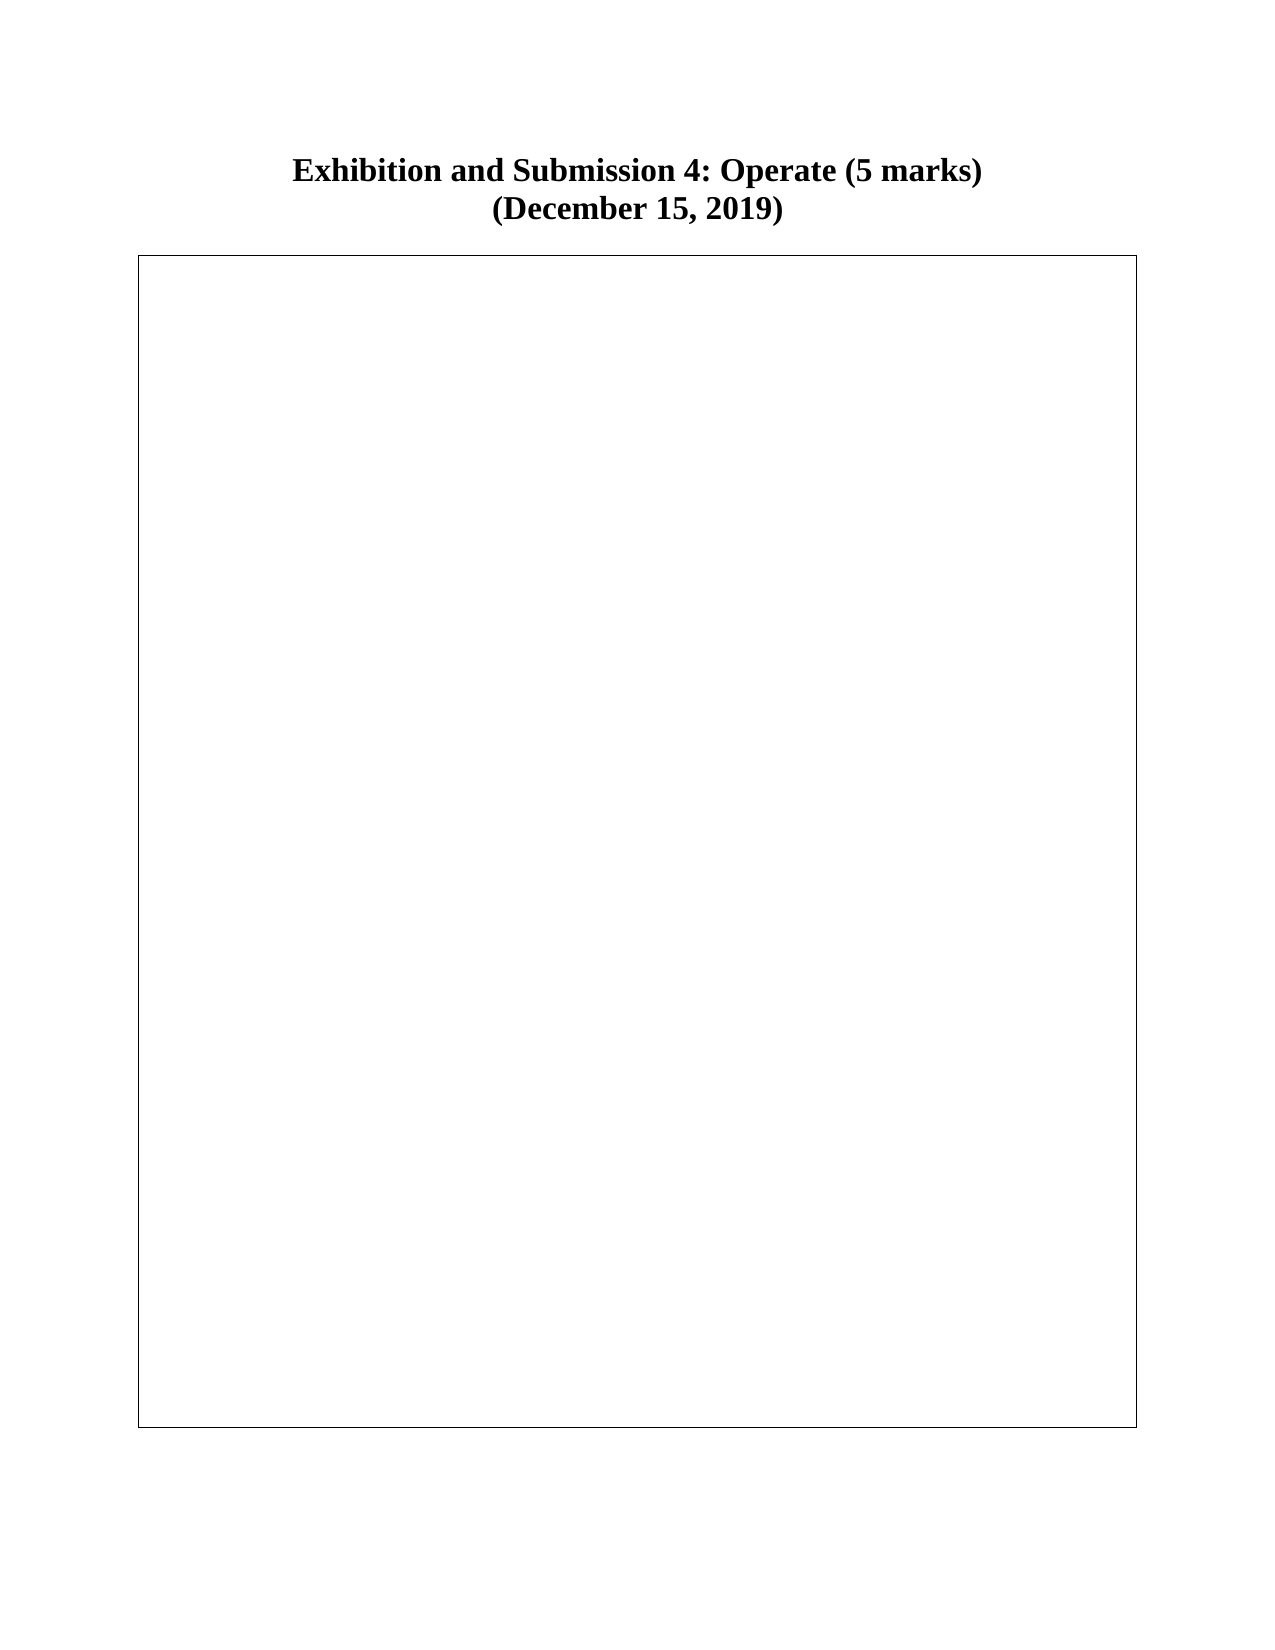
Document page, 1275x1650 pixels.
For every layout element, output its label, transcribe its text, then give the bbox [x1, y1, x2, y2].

text (December 15, 2019) [150, 188, 1125, 227]
table_header [139, 256, 1136, 1427]
text Exhibition and Submission 4: Operate (5 marks) [150, 150, 1125, 188]
